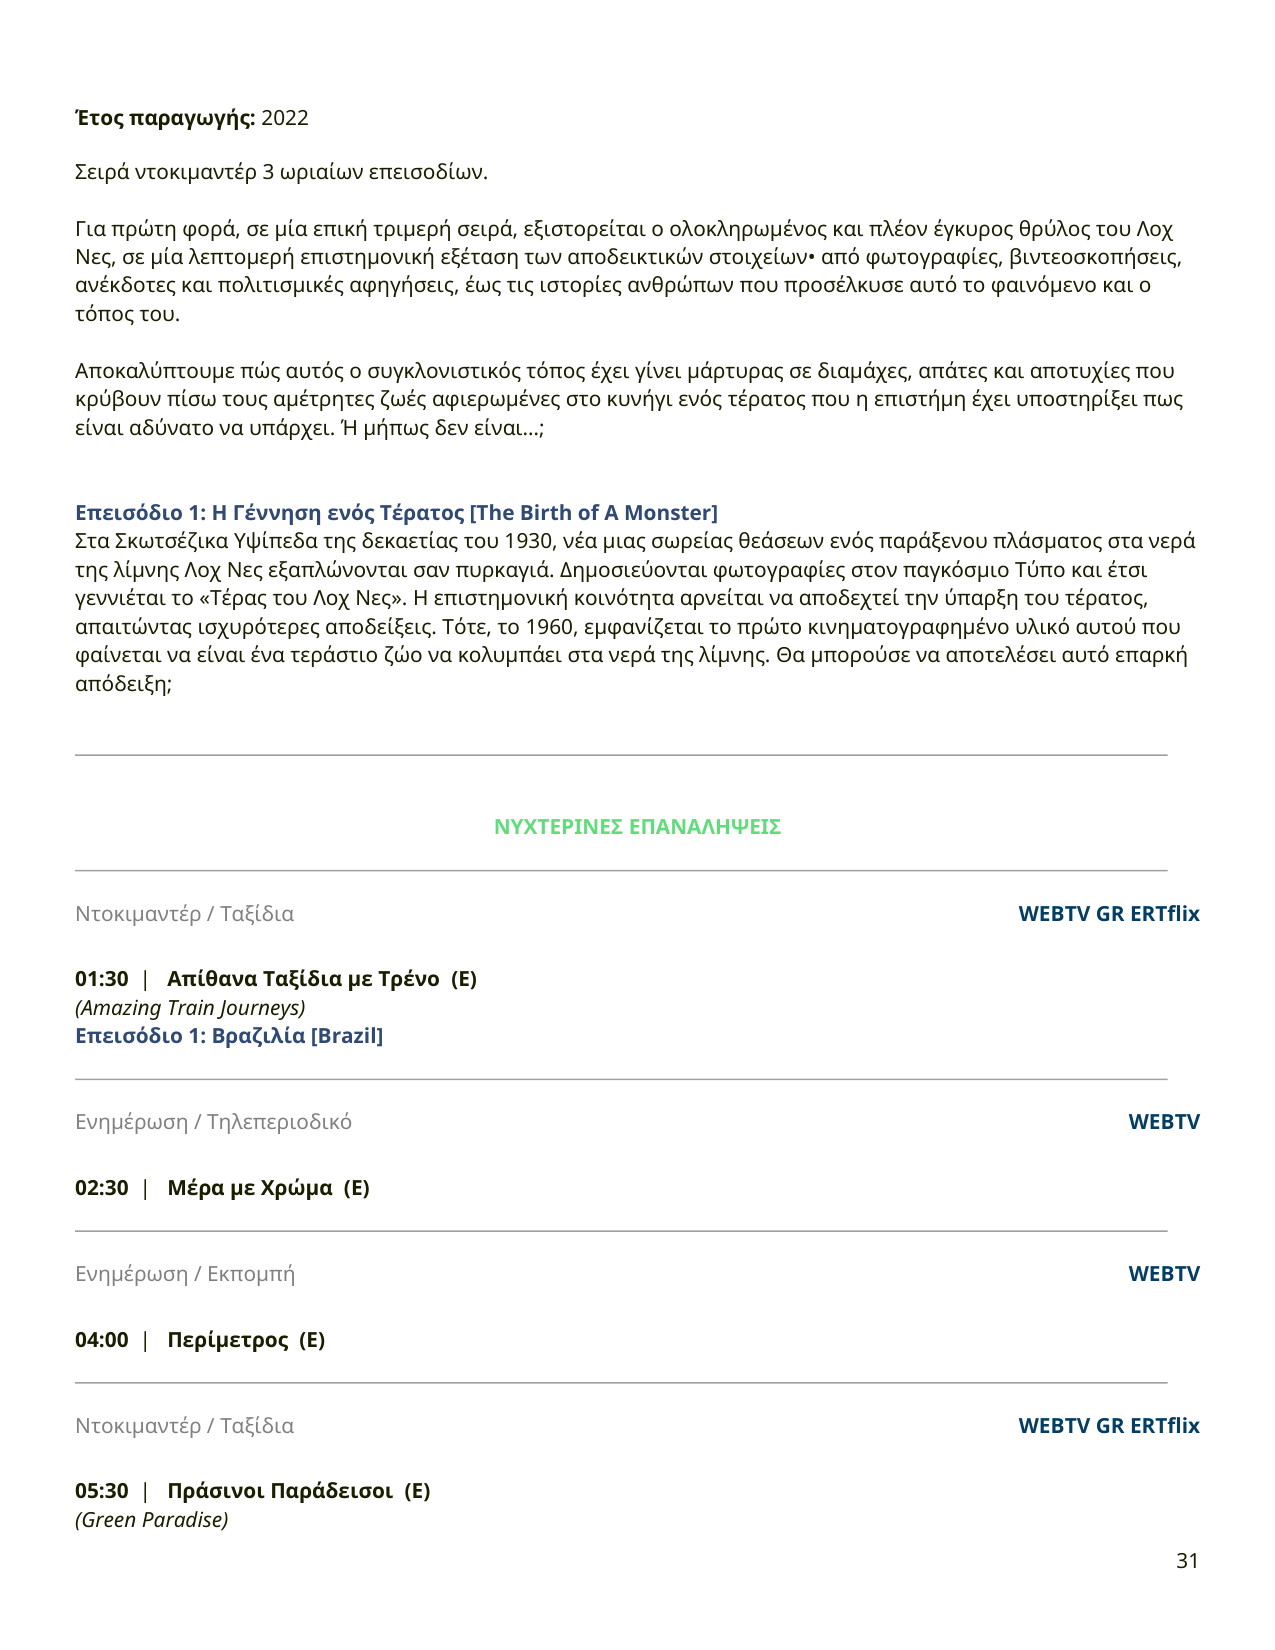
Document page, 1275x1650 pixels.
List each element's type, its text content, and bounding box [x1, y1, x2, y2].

text Στα Σκωτσέζικα Υψίπεδα της δεκαετίας του 1930, νέα μιας σωρείας θεάσεων ενός παράξενου πλάσματος στα νερά της λίμνης Λοχ Νες εξαπλώνονται σαν πυρκαγιά. Δημοσιεύονται φωτογραφίες στον παγκόσμιο Τύπο και έτσι γεννιέται το «Τέρας του Λοχ Νες». Η επιστημονική κοινότητα αρνείται να αποδεχτεί την ύπαρξη του τέρατος, απαιτώντας ισχυρότερες αποδείξεις. Τότε, το 1960, εμφανίζεται το πρώτο κινηματογραφημένο υλικό αυτού που φαίνεται να είναι ένα τεράστιο ζώο να κολυμπάει στα νερά της λίμνης. Θα μπορούσε να αποτελέσει αυτό επαρκή απόδειξη; [75, 527, 1200, 697]
table_header Ντοκιμαντέρ / Ταξίδια [75, 1411, 637, 1439]
text 04:00 | Περίμετρος (E) [75, 1287, 1200, 1382]
text Επεισόδιο 1: Η Γέννηση ενός Τέρατος [The Birth of A Monster] [75, 441, 1200, 527]
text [75, 1439, 1200, 1533]
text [75, 75, 1200, 132]
table_header Ντοκιμαντέρ / Ταξίδια [75, 899, 637, 927]
text 01:30 | Απίθανα Ταξίδια με Τρένο (E) (Amazing Train Journeys) Επεισόδιο 1: Βραζιλία [Brazil] [75, 927, 1200, 1078]
table_header WEBTV [638, 1107, 1200, 1136]
table_header Ενημέρωση / Εκπομπή [75, 1259, 637, 1287]
text 02:30 | Μέρα με Χρώμα (E) [75, 1136, 1200, 1230]
table_header WEBTV [638, 1259, 1200, 1287]
table_header WEBTV GR ERTflix [638, 1411, 1200, 1439]
text Σειρά ντοκιμαντέρ 3 ωριαίων επεισοδίων. Για πρώτη φορά, σε μία επική τριμερή σειρά, εξιστορείται ο ολοκληρωμένος και πλέον έγκυρος θρύλος του Λοχ Νες, σε μία λεπτομερή επιστημονική εξέταση των αποδεικτικών στοιχείων• από φωτογραφίες, βιντεοσκοπήσεις, ανέκδοτες και πολιτισμικές αφηγήσεις, έως τις ιστορίες ανθρώπων που προσέλκυσε αυτό το φαινόμενο και ο τόπος του. Αποκαλύπτουμε πώς αυτός ο συγκλονιστικός τόπος έχει γίνει μάρτυρας σε διαμάχες, απάτες και αποτυχίες που κρύβουν πίσω τους αμέτρητες ζωές αφιερωμένες στο κυνήγι ενός τέρατος που η επιστήμη έχει υποστηρίξει πως είναι αδύνατο να υπάρχει. Ή μήπως δεν είναι…; [75, 157, 1200, 441]
text ΝΥΧΤΕΡΙΝΕΣ ΕΠΑΝΑΛΗΨΕΙΣ [75, 812, 1200, 841]
table_header WEBTV GR ERTflix [638, 899, 1200, 927]
table_header Ενημέρωση / Τηλεπεριοδικό [75, 1107, 637, 1136]
